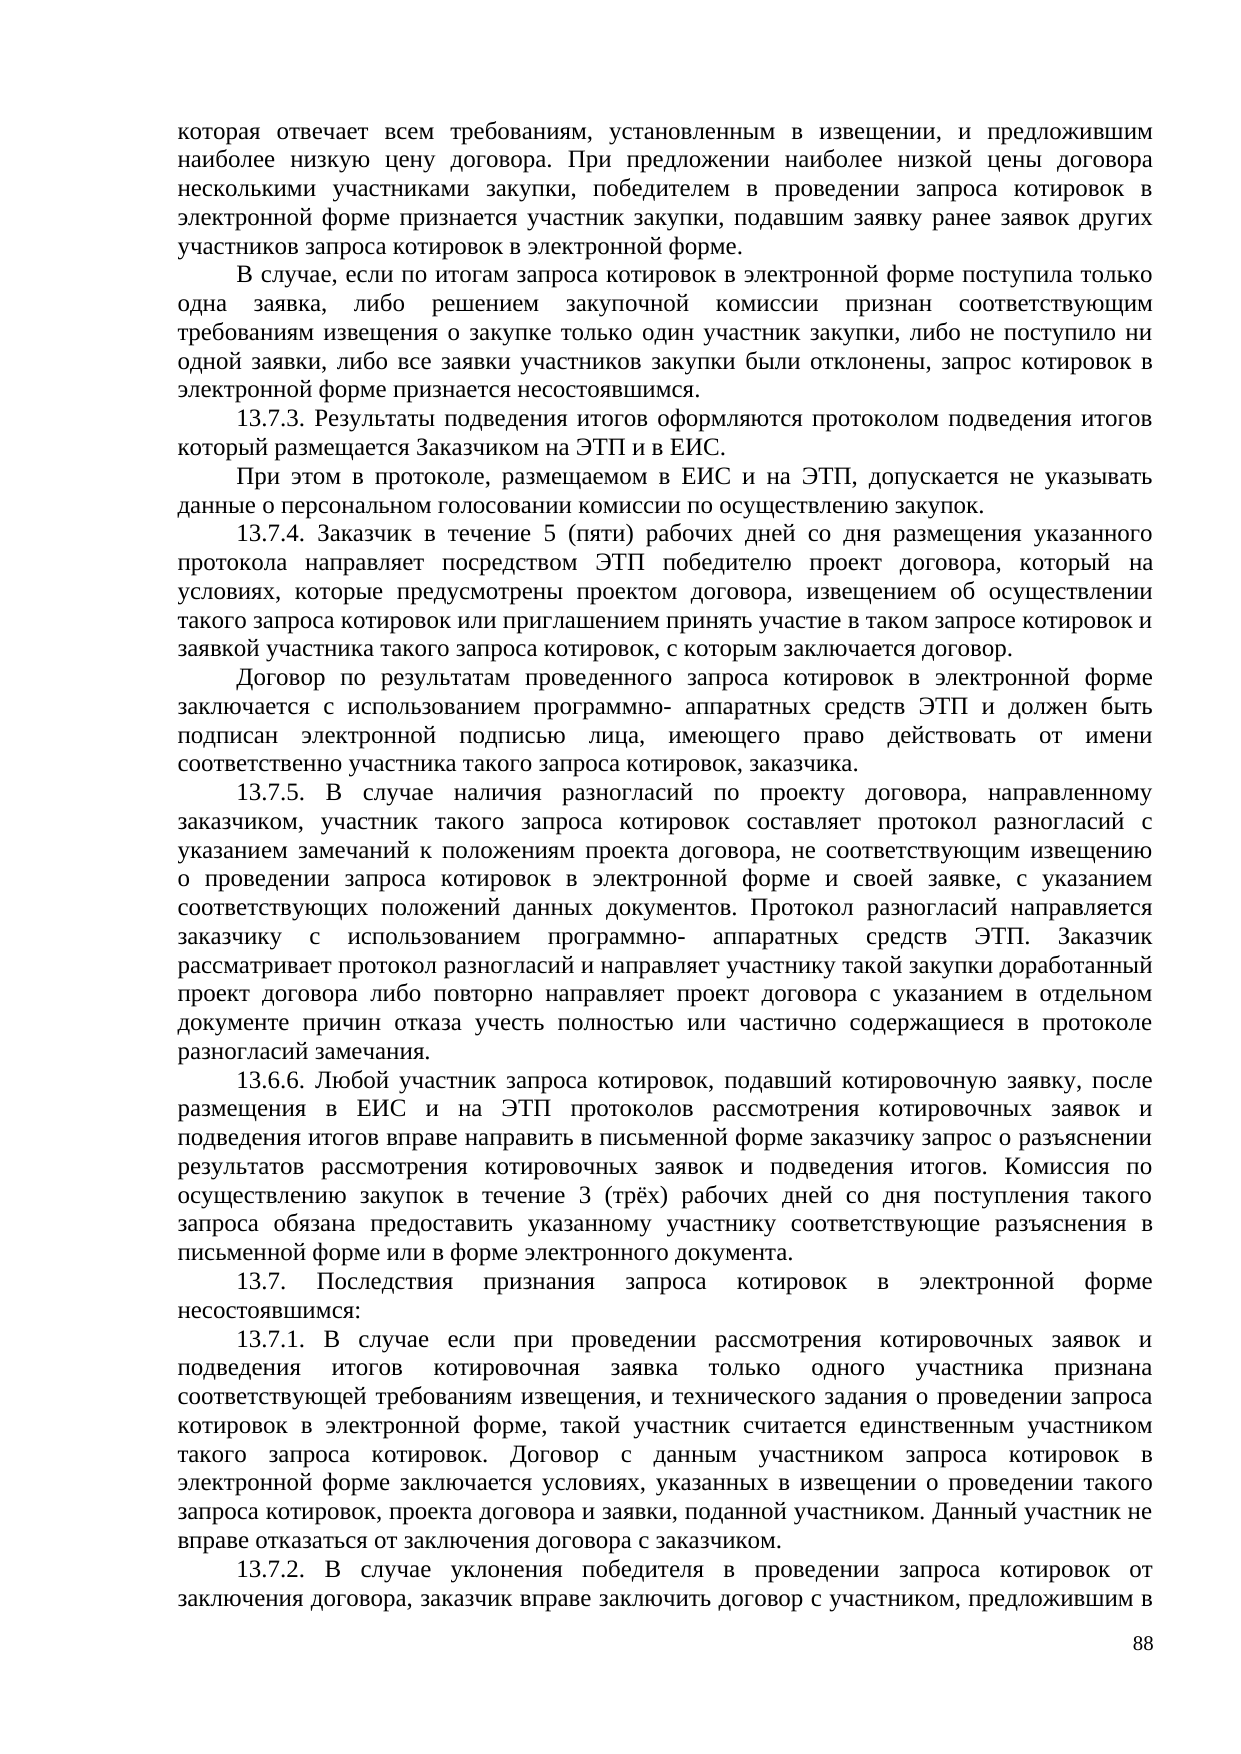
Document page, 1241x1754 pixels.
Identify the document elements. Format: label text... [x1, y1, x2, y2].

text Договор по результатам проведенного запроса котировок в электронной форме заключается с использованием программно- аппаратных средств ЭТП и должен быть подписан электронной подписью лица, имеющего право действовать от имени соответственно участника такого запроса котировок, заказчика. [177, 662, 1153, 777]
text 13.7.3. Результаты подведения итогов оформляются протоколом подведения итогов который размещается Заказчиком на ЭТП и в ЕИС. [177, 403, 1153, 461]
text 13.7.4. Заказчик в течение 5 (пяти) рабочих дней со дня размещения указанного протокола направляет посредством ЭТП победителю проект договора, который на условиях, которые предусмотрены проектом договора, извещением об осуществлении такого запроса котировок или приглашением принять участие в таком запросе котировок и заявкой участника такого запроса котировок, с которым заключается договор. [177, 518, 1153, 662]
text 13.7.5. В случае наличия разногласий по проекту договора, направленному заказчиком, участник такого запроса котировок составляет протокол разногласий с указанием замечаний к положениям проекта договора, не соответствующим извещению о проведении запроса котировок в электронной форме и своей заявке, с указанием соответствующих положений данных документов. Протокол разногласий направляется заказчику с использованием программно- аппаратных средств ЭТП. Заказчик рассматривает протокол разногласий и направляет участнику такой закупки доработанный проект договора либо повторно направляет проект договора с указанием в отдельном документе причин отказа учесть полностью или частично содержащиеся в протоколе разногласий замечания. [177, 777, 1153, 1065]
text В случае, если по итогам запроса котировок в электронной форме поступила только одна заявка, либо решением закупочной комиссии признан соответствующим требованиям извещения о закупке только один участник закупки, либо не поступило ни одной заявки, либо все заявки участников закупки были отклонены, запрос котировок в электронной форме признается несостоявшимся. [177, 259, 1153, 403]
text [177, 1554, 1153, 1611]
text 13.6.6. Любой участник запроса котировок, подавший котировочную заявку, после размещения в ЕИС и на ЭТП протоколов рассмотрения котировочных заявок и подведения итогов вправе направить в письменной форме заказчику запрос о разъяснении результатов рассмотрения котировочных заявок и подведения итогов. Комиссия по осуществлению закупок в течение 3 (трёх) рабочих дней со дня поступления такого запроса обязана предоставить указанному участнику соответствующие разъяснения в письменной форме или в форме электронного документа. [177, 1065, 1153, 1266]
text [177, 116, 1153, 259]
text 13.7.1. В случае если при проведении рассмотрения котировочных заявок и подведения итогов котировочная заявка только одного участника признана соответствующей требованиям извещения, и технического задания о проведении запроса котировок в электронной форме, такой участник считается единственным участником такого запроса котировок. Договор с данным участником запроса котировок в электронной форме заключается условиях, указанных в извещении о проведении такого запроса котировок, проекта договора и заявки, поданной участником. Данный участник не вправе отказаться от заключения договора с заказчиком. [177, 1324, 1153, 1554]
text При этом в протоколе, размещаемом в ЕИС и на ЭТП, допускается не указывать данные о персональном голосовании комиссии по осуществлению закупок. [177, 461, 1153, 518]
text 13.7. Последствия признания запроса котировок в электронной форме несостоявшимся: [177, 1266, 1153, 1324]
